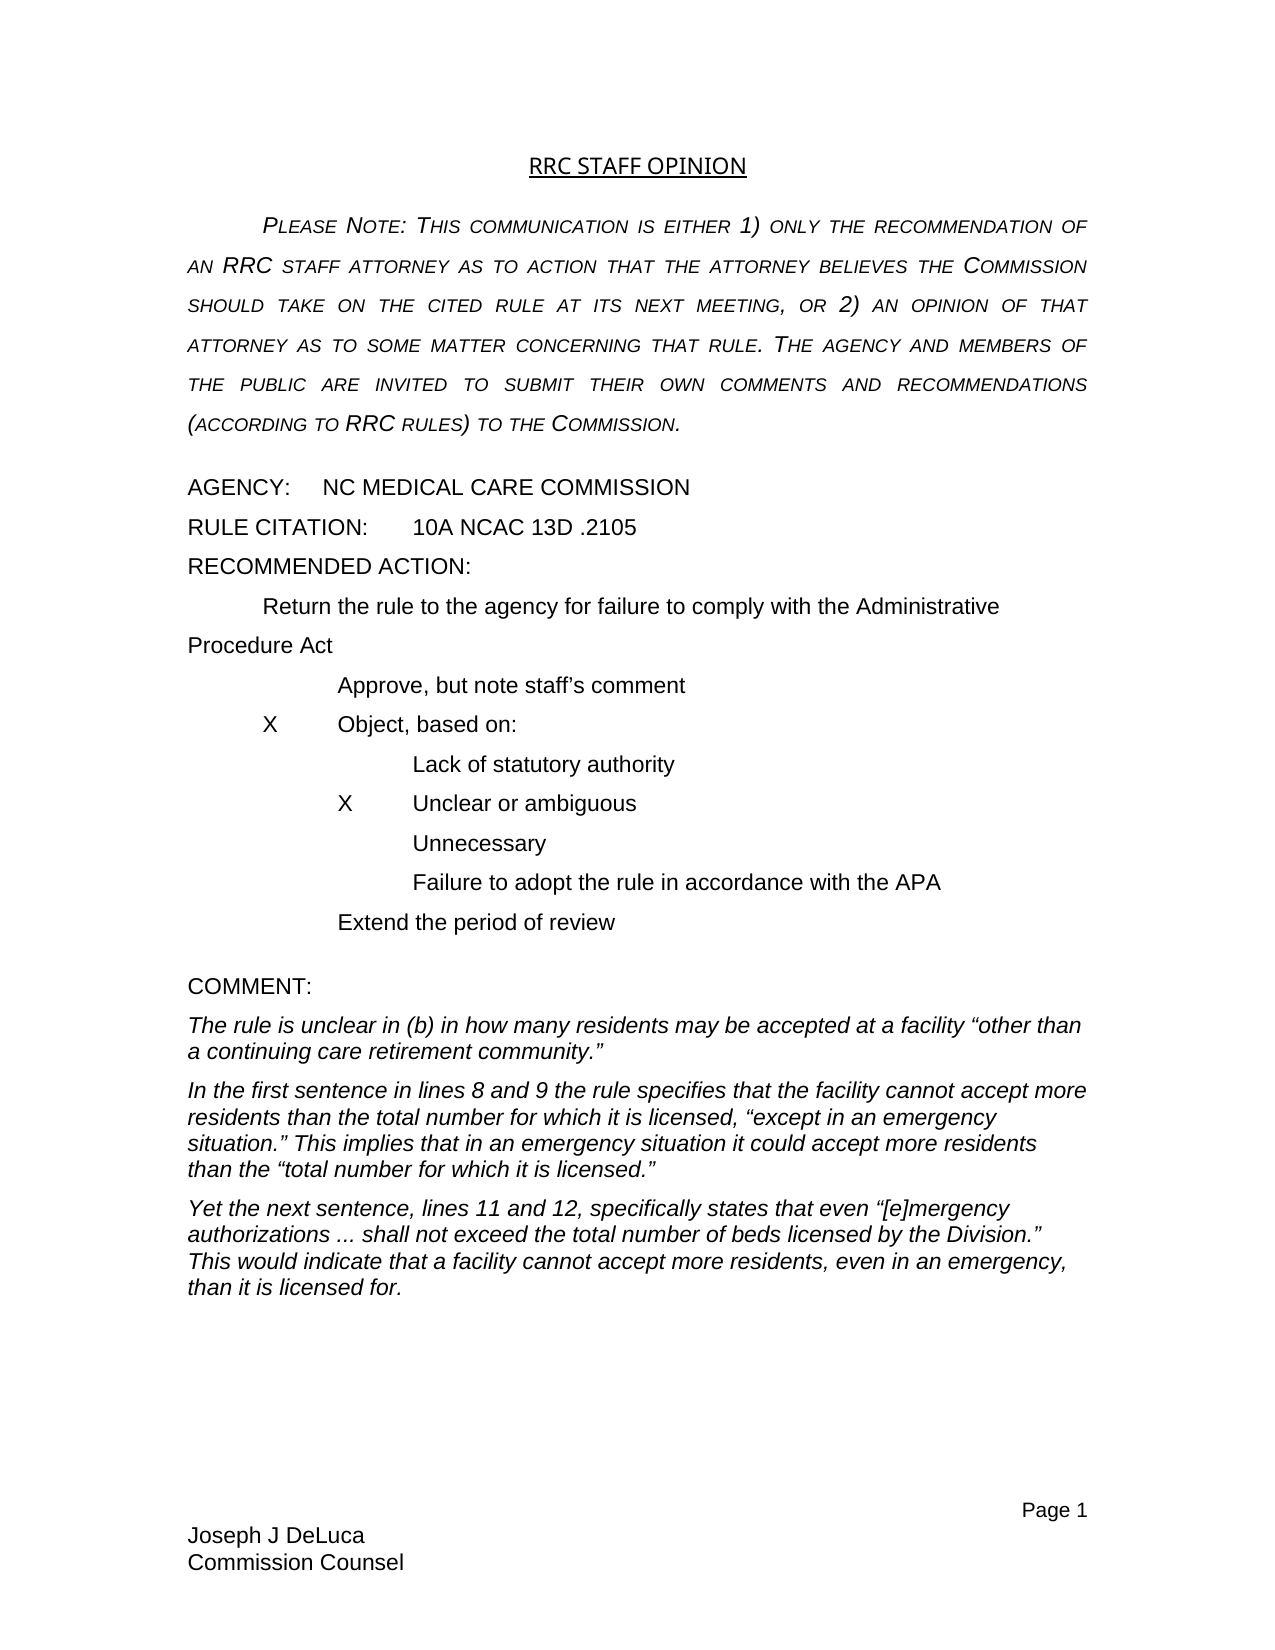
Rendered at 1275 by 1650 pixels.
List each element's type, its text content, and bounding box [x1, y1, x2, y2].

title COMMENT: [187, 973, 1087, 999]
title In the first sentence in lines 8 and 9 the rule specifies that the facility cannot accept more residents than the total number for which it is licensed, “except in an emergency situation.” This implies that in an emergency situation it could accept more residents than the “total number for which it is licensed.” [187, 1077, 1087, 1183]
text X Object, based on: [187, 711, 1087, 738]
text X Unclear or ambiguous [262, 790, 1087, 817]
title The rule is unclear in (b) in how many residents may be accepted at a facility “other than a continuing care retirement community.” [187, 1012, 1087, 1065]
text RULE CITATION: 10A NCAC 13D .2105 [187, 514, 1087, 540]
text Extend the period of review [187, 909, 1087, 935]
text RECOMMENDED ACTION: [187, 553, 1087, 580]
text Failure to adopt the rule in accordance with the APA [187, 869, 1087, 896]
title RRC STAFF OPINION [187, 150, 1087, 181]
text Return the rule to the agency for failure to comply with the Administrative Procedure Act [187, 593, 1087, 659]
text Approve, but note staff’s comment [187, 672, 1087, 698]
text AGENCY: NC MEDICAL CARE COMMISSION [187, 474, 1087, 501]
text Lack of statutory authority [187, 751, 1087, 777]
text Please Note: This communication is either 1) only the recommendation of an RRC staff attorney as to action that the attorney believes the Commission should take on the cited rule at its next meeting, or 2) an opinion of that attorney as to some matter concerning that rule. The agency and members of the public are invited to submit their own comments and recommendations (according to RRC rules) to the Commission. [187, 212, 1087, 436]
title Yet the next sentence, lines 11 and 12, specifically states that even “[e]mergency authorizations ... shall not exceed the total number of beds licensed by the Division.” This would indicate that a facility cannot accept more residents, even in an emergency, than it is licensed for. [187, 1195, 1087, 1301]
text Unnecessary [187, 830, 1087, 856]
